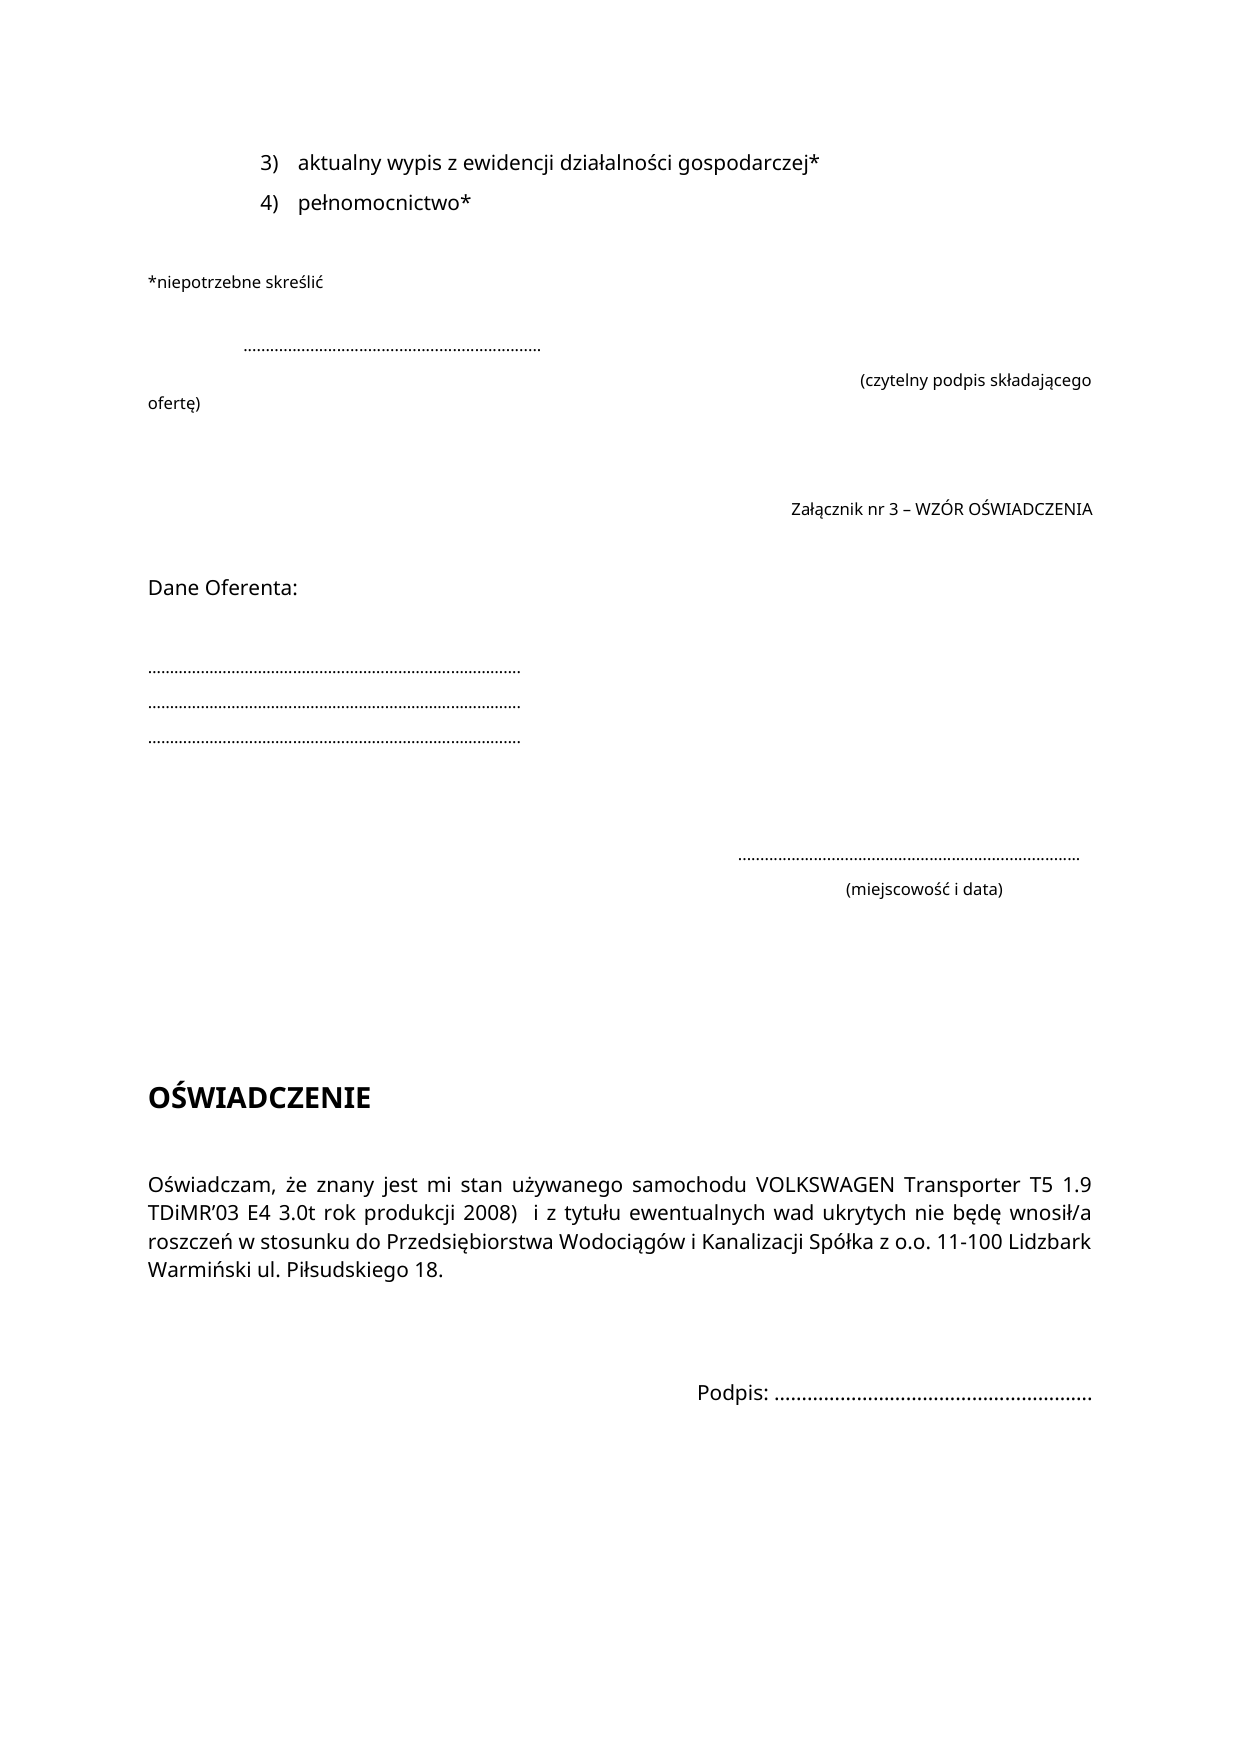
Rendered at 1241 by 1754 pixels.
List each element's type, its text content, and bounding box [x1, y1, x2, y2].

list aktualny wypis z ewidencji działalności gospodarczej* [260, 148, 1093, 176]
text (miejscowość i data) [185, 878, 1093, 901]
text …………………………………………………………………………. [148, 726, 1093, 748]
text Podpis: …………………………………………………. [148, 1378, 1093, 1407]
text ............................................................................. [738, 843, 1093, 865]
text *niepotrzebne skreślić [148, 270, 1093, 293]
text Oświadczam, że znany jest mi stan używanego samochodu VOLKSWAGEN Transporter T5 1.9 TDiMR’03 E4 3.0t rok produkcji 2008) i z tytułu ewentualnych wad ukrytych nie będę wnosił/a roszczeń w stosunku do Przedsiębiorstwa Wodociągów i Kanalizacji Spółka z o.o. 11-100 Lidzbark Warmiński ul. Piłsudskiego 18. [148, 1170, 1093, 1284]
text …………………………………………………………………………. [148, 690, 1093, 713]
list OŚWIADCZENIE [148, 1077, 1093, 1117]
text Załącznik nr 3 – WZÓR OŚWIADCZENIA [148, 497, 1093, 520]
text Dane Oferenta: [148, 573, 1093, 602]
text …………………………………………………………………………. [148, 655, 1093, 678]
list pełnomocnictwo* [260, 188, 1093, 217]
text ................................................................... [148, 306, 1093, 356]
text (czytelny podpis składającego ofertę) [148, 369, 1093, 414]
